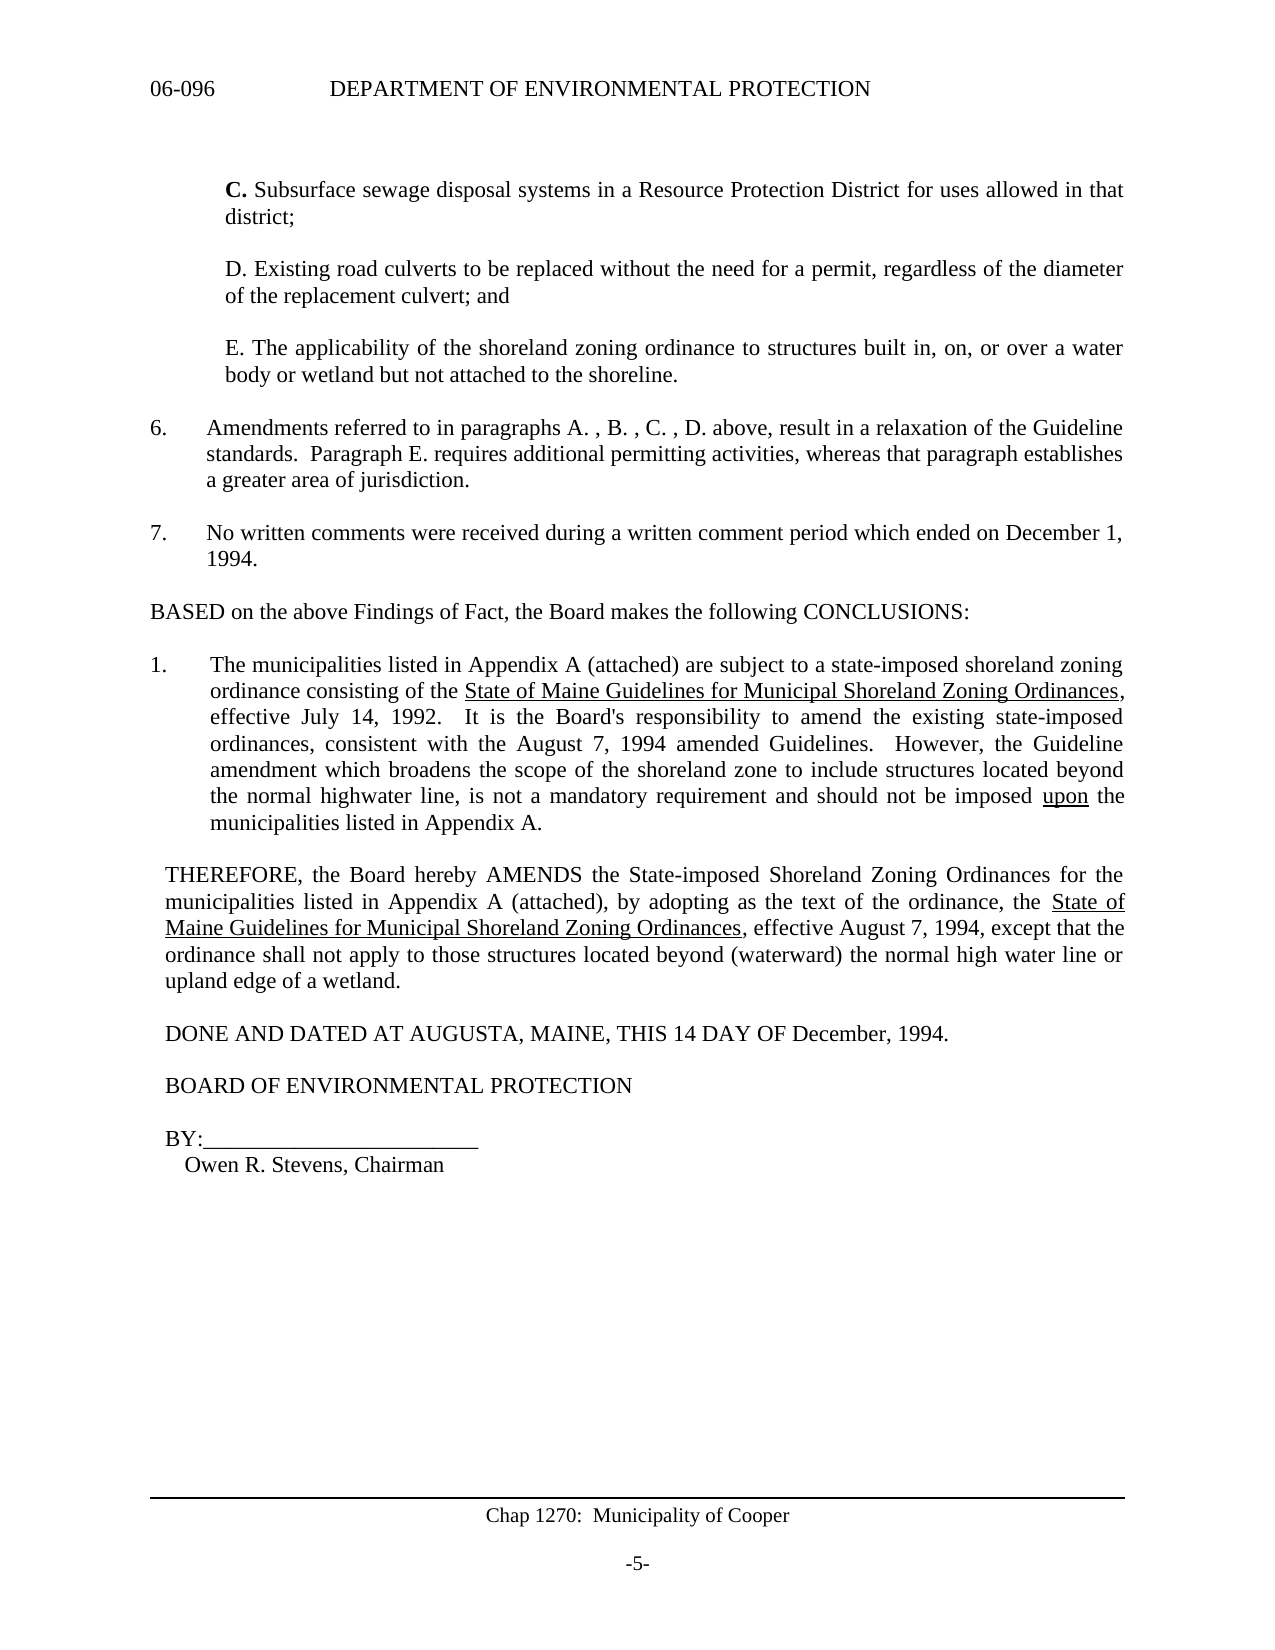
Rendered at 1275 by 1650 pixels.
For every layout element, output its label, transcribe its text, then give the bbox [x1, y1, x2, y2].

text BOARD OF ENVIRONMENTAL PROTECTION [165, 1072, 1125, 1099]
text DONE AND DATED AT AUGUSTA, MAINE, THIS 14 DAY OF December, 1994. [165, 1020, 1125, 1046]
text C. Subsurface sewage disposal systems in a Resource Protection District for uses allowed in that district; [225, 176, 1125, 229]
text BASED on the above Findings of Fact, the Board makes the following CONCLUSIONS: [150, 598, 1125, 624]
text D. Existing road culverts to be replaced without the need for a permit, regardless of the diameter of the replacement culvert; and [225, 255, 1125, 308]
text 1. The municipalities listed in Appendix A (attached) are subject to a state-imposed shoreland zoning ordinance consisting of the State of Maine Guidelines for Municipal Shoreland Zoning Ordinances, effective July 14, 1992. It is the Board's responsibility to amend the existing state-imposed ordinances, consistent with the August 7, 1994 amended Guidelines. However, the Guideline amendment which broadens the scope of the shoreland zone to include structures located beyond the normal highwater line, is not a mandatory requirement and should not be imposed upon the municipalities listed in Appendix A. [150, 651, 1125, 835]
text BY:________________________ [150, 1125, 1125, 1151]
text 6. Amendments referred to in paragraphs A. , B. , C. , D. above, result in a relaxation of the Guideline standards. Paragraph E. requires additional permitting activities, whereas that paragraph establishes a greater area of jurisdiction. [150, 413, 1125, 493]
text Owen R. Stevens, Chairman [150, 1151, 1125, 1178]
text 7. No written comments were received during a written comment period which ended on December 1, 1994. [150, 519, 1125, 572]
text E. The applicability of the shoreland zoning ordinance to structures built in, on, or over a water body or wetland but not attached to the shoreline. [225, 334, 1125, 387]
text THEREFORE, the Board hereby AMENDS the State-imposed Shoreland Zoning Ordinances for the municipalities listed in Appendix A (attached), by adopting as the text of the ordinance, the State of Maine Guidelines for Municipal Shoreland Zoning Ordinances, effective August 7, 1994, except that the ordinance shall not apply to those structures located beyond (waterward) the normal high water line or upland edge of a wetland. [165, 862, 1125, 993]
